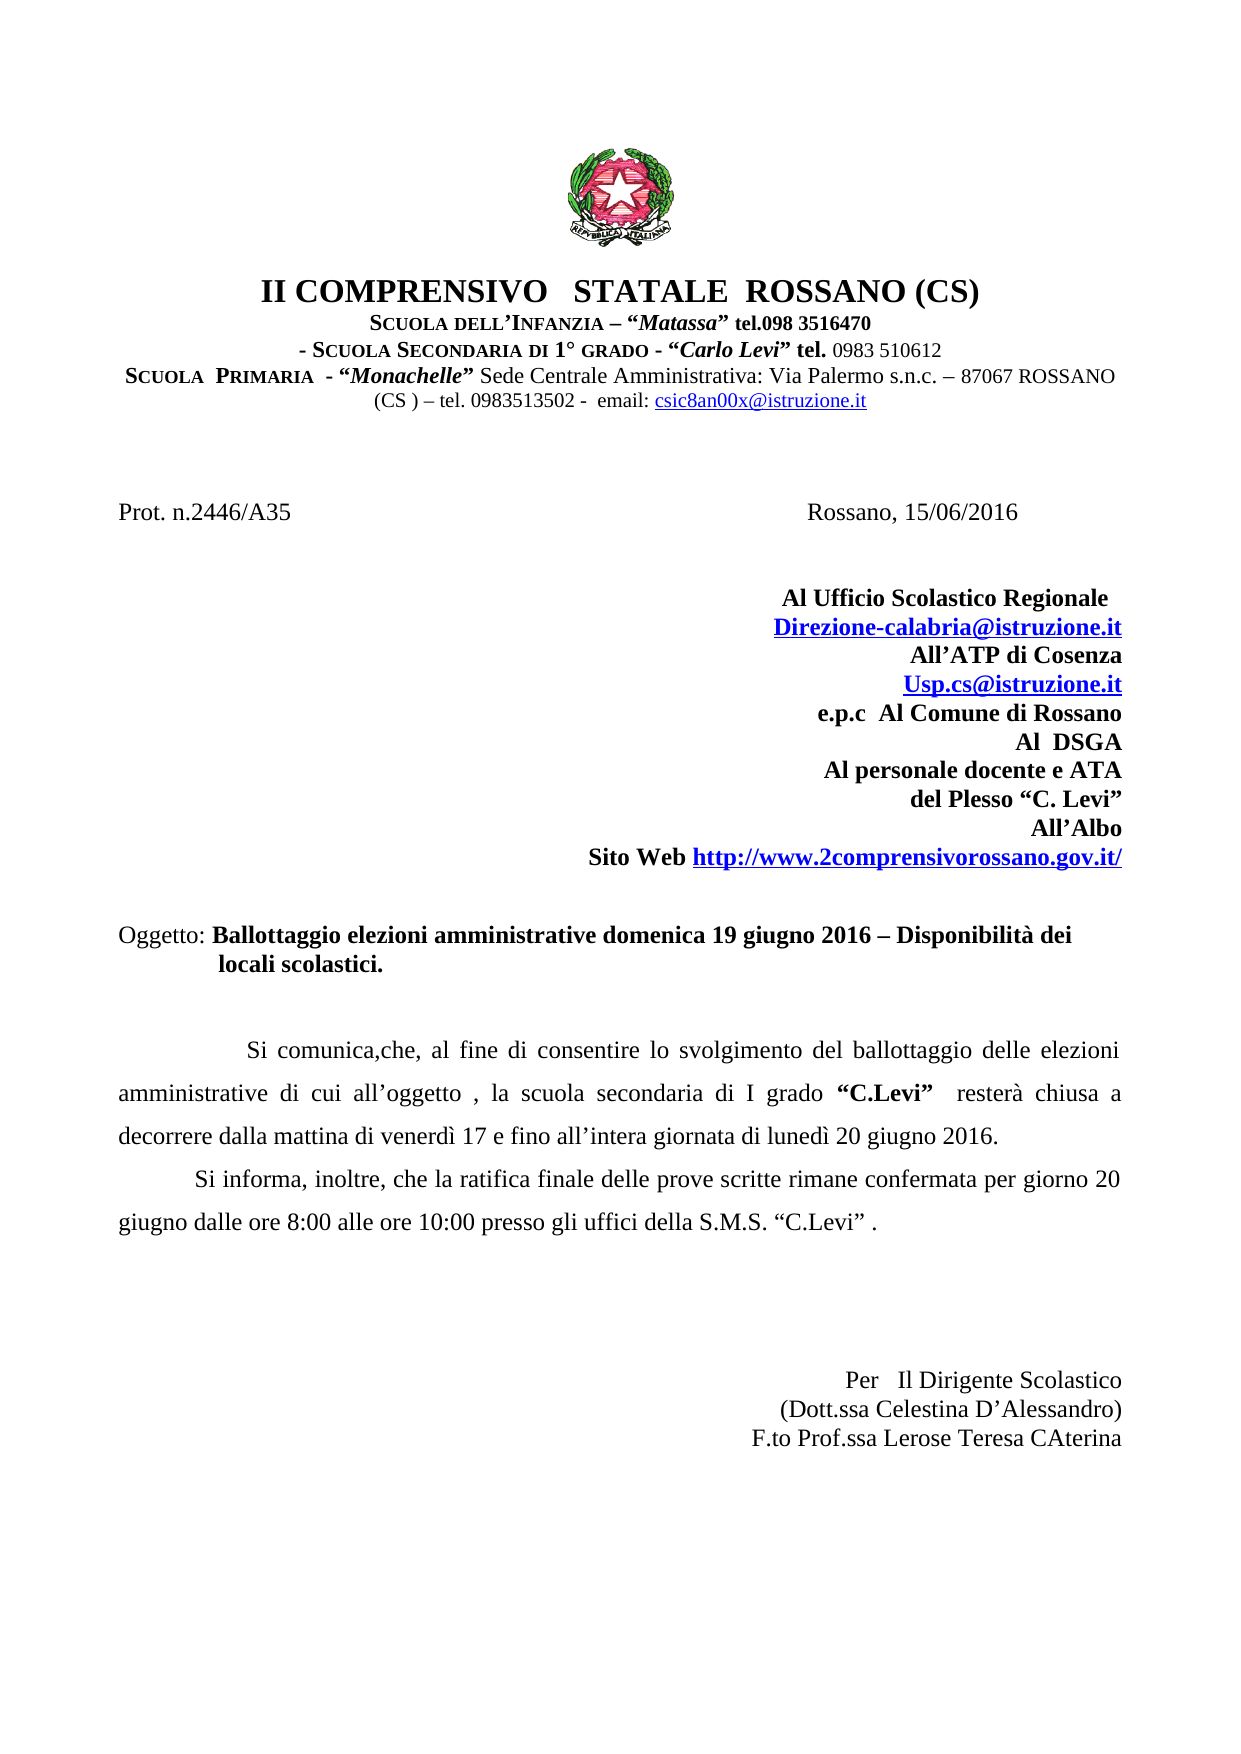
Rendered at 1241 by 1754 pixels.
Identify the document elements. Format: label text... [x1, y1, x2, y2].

text Prot. n.2446/A35 Rossano, 15/06/2016 [118, 497, 1122, 525]
text All’ATP di Cosenza [118, 640, 1122, 669]
text Al DSGA [118, 727, 1122, 755]
text Oggetto: Ballottaggio elezioni amministrative domenica 19 giugno 2016 – Disponibilità dei [118, 920, 1122, 949]
text e.p.c Al Comune di Rossano [118, 698, 1122, 727]
text Al personale docente e ATA [118, 755, 1122, 784]
text (Dott.ssa Celestina D’Alessandro) [118, 1394, 1122, 1423]
text All’Albo [118, 813, 1122, 842]
text Al Ufficio Scolastico Regionale [118, 583, 1122, 612]
text Direzione-calabria@istruzione.it [118, 612, 1122, 640]
text F.to Prof.ssa Lerose Teresa CAterina [118, 1423, 1122, 1452]
text Si informa, inoltre, che la ratifica finale delle prove scritte rimane confermata per giorno 20 giugno dalle ore 8:00 alle ore 10:00 presso gli uffici della S.M.S. “C.Levi” . [118, 1164, 1122, 1236]
text Scuola Primaria - “Monachelle” Sede Centrale Amministrativa: Via Palermo s.n.c. – 87067 ROSSANO (CS ) – tel. 0983513502 - email: csic8an00x@istruzione.it [118, 362, 1122, 412]
text Scuola dell’Infanzia – “Matassa” tel.098 3516470 [118, 309, 1122, 336]
text - Scuola Secondaria di 1° grado - “Carlo Levi” tel. 0983 510612 [118, 336, 1122, 362]
text Si comunica,che, al fine di consentire lo svolgimento del ballottaggio delle elezioni amministrative di cui all’oggetto , la scuola secondaria di I grado “C.Levi” resterà chiusa a decorrere dalla mattina di venerdì 17 e fino all’intera giornata di lunedì 20 giugno 2016. [118, 1035, 1122, 1150]
text Usp.cs@istruzione.it [118, 669, 1122, 698]
text Per Il Dirigente Scolastico [118, 1366, 1122, 1394]
text Sito Web http://www.2comprensivorossano.gov.it/ [118, 842, 1122, 870]
text del Plesso “C. Levi” [118, 784, 1122, 813]
text II COMPRENSIVO STATALE ROSSANO (CS) [118, 271, 1122, 309]
text locali scolastici. [118, 949, 1122, 977]
